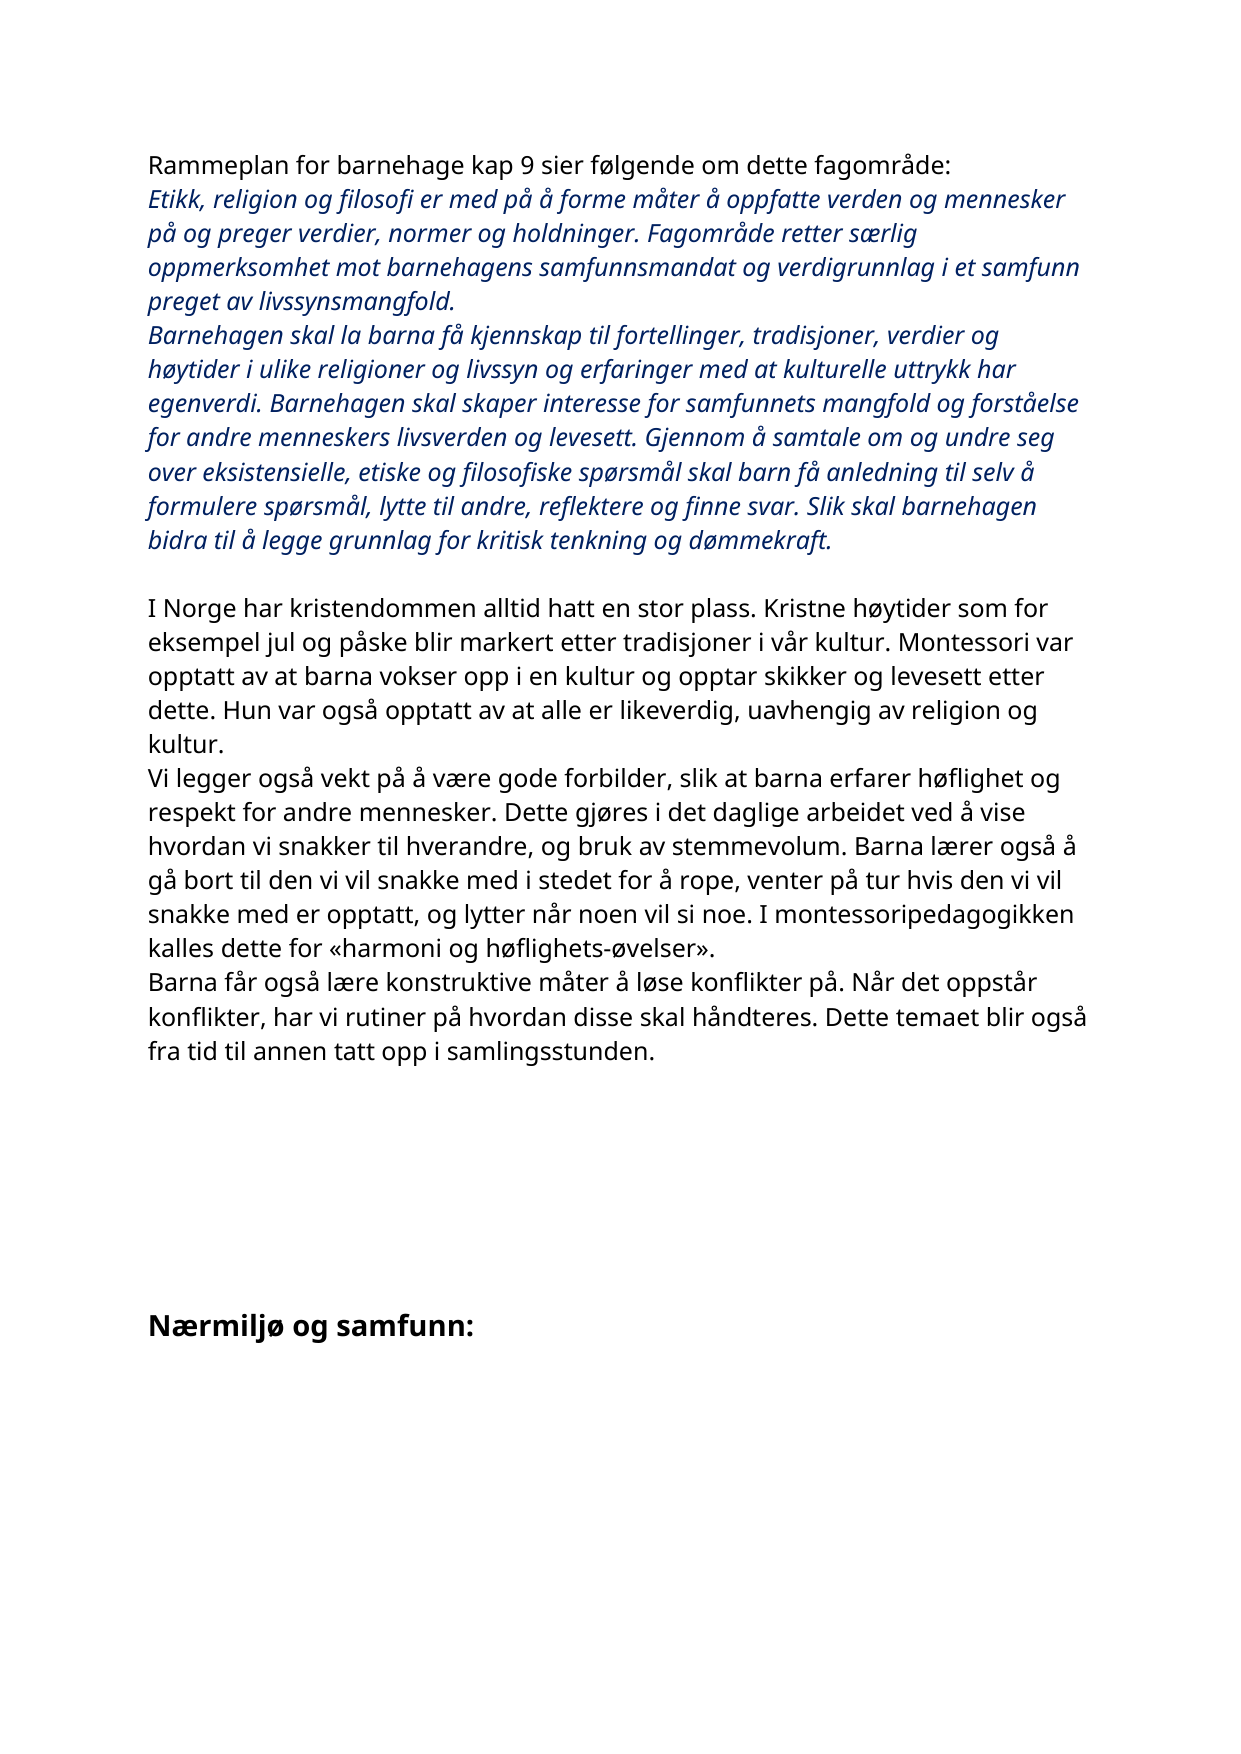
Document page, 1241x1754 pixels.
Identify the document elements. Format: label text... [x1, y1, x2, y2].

text Nærmiljø og samfunn: [148, 1305, 1093, 1345]
text Barna får også lære konstruktive måter å løse konflikter på. Når det oppstår konflikter, har vi rutiner på hvordan disse skal håndteres. Dette temaet blir også fra tid til annen tatt opp i samlingsstunden. [148, 965, 1093, 1067]
text Vi legger også vekt på å være gode forbilder, slik at barna erfarer høflighet og respekt for andre mennesker. Dette gjøres i det daglige arbeidet ved å vise hvordan vi snakker til hverandre, og bruk av stemmevolum. Barna lærer også å gå bort til den vi vil snakke med i stedet for å rope, venter på tur hvis den vi vil snakke med er opptatt, og lytter når noen vil si noe. I montessoripedagogikken kalles dette for «harmoni og høflighets-øvelser». [148, 761, 1093, 965]
text Rammeplan for barnehage kap 9 sier følgende om dette fagområde: [148, 148, 1093, 182]
text Barnehagen skal la barna få kjennskap til fortellinger, tradisjoner, verdier og høytider i ulike religioner og livssyn og erfaringer med at kulturelle uttrykk har egenverdi. Barnehagen skal skaper interesse for samfunnets mangfold og forståelse for andre menneskers livsverden og levesett. Gjennom å samtale om og undre seg over eksistensielle, etiske og filosofiske spørsmål skal barn få anledning til selv å formulere spørsmål, lytte til andre, reflektere og finne svar. Slik skal barnehagen bidra til å legge grunnlag for kritisk tenkning og dømmekraft. [148, 318, 1093, 556]
text I Norge har kristendommen alltid hatt en stor plass. Kristne høytider som for eksempel jul og påske blir markert etter tradisjoner i vår kultur. Montessori var opptatt av at barna vokser opp i en kultur og opptar skikker og levesett etter dette. Hun var også opptatt av at alle er likeverdig, uavhengig av religion og kultur. [148, 590, 1093, 761]
text Etikk, religion og filosofi er med på å forme måter å oppfatte verden og mennesker på og preger verdier, normer og holdninger. Fagområde retter særlig oppmerksomhet mot barnehagens samfunnsmandat og verdigrunnlag i et samfunn preget av livssynsmangfold. [148, 182, 1093, 318]
